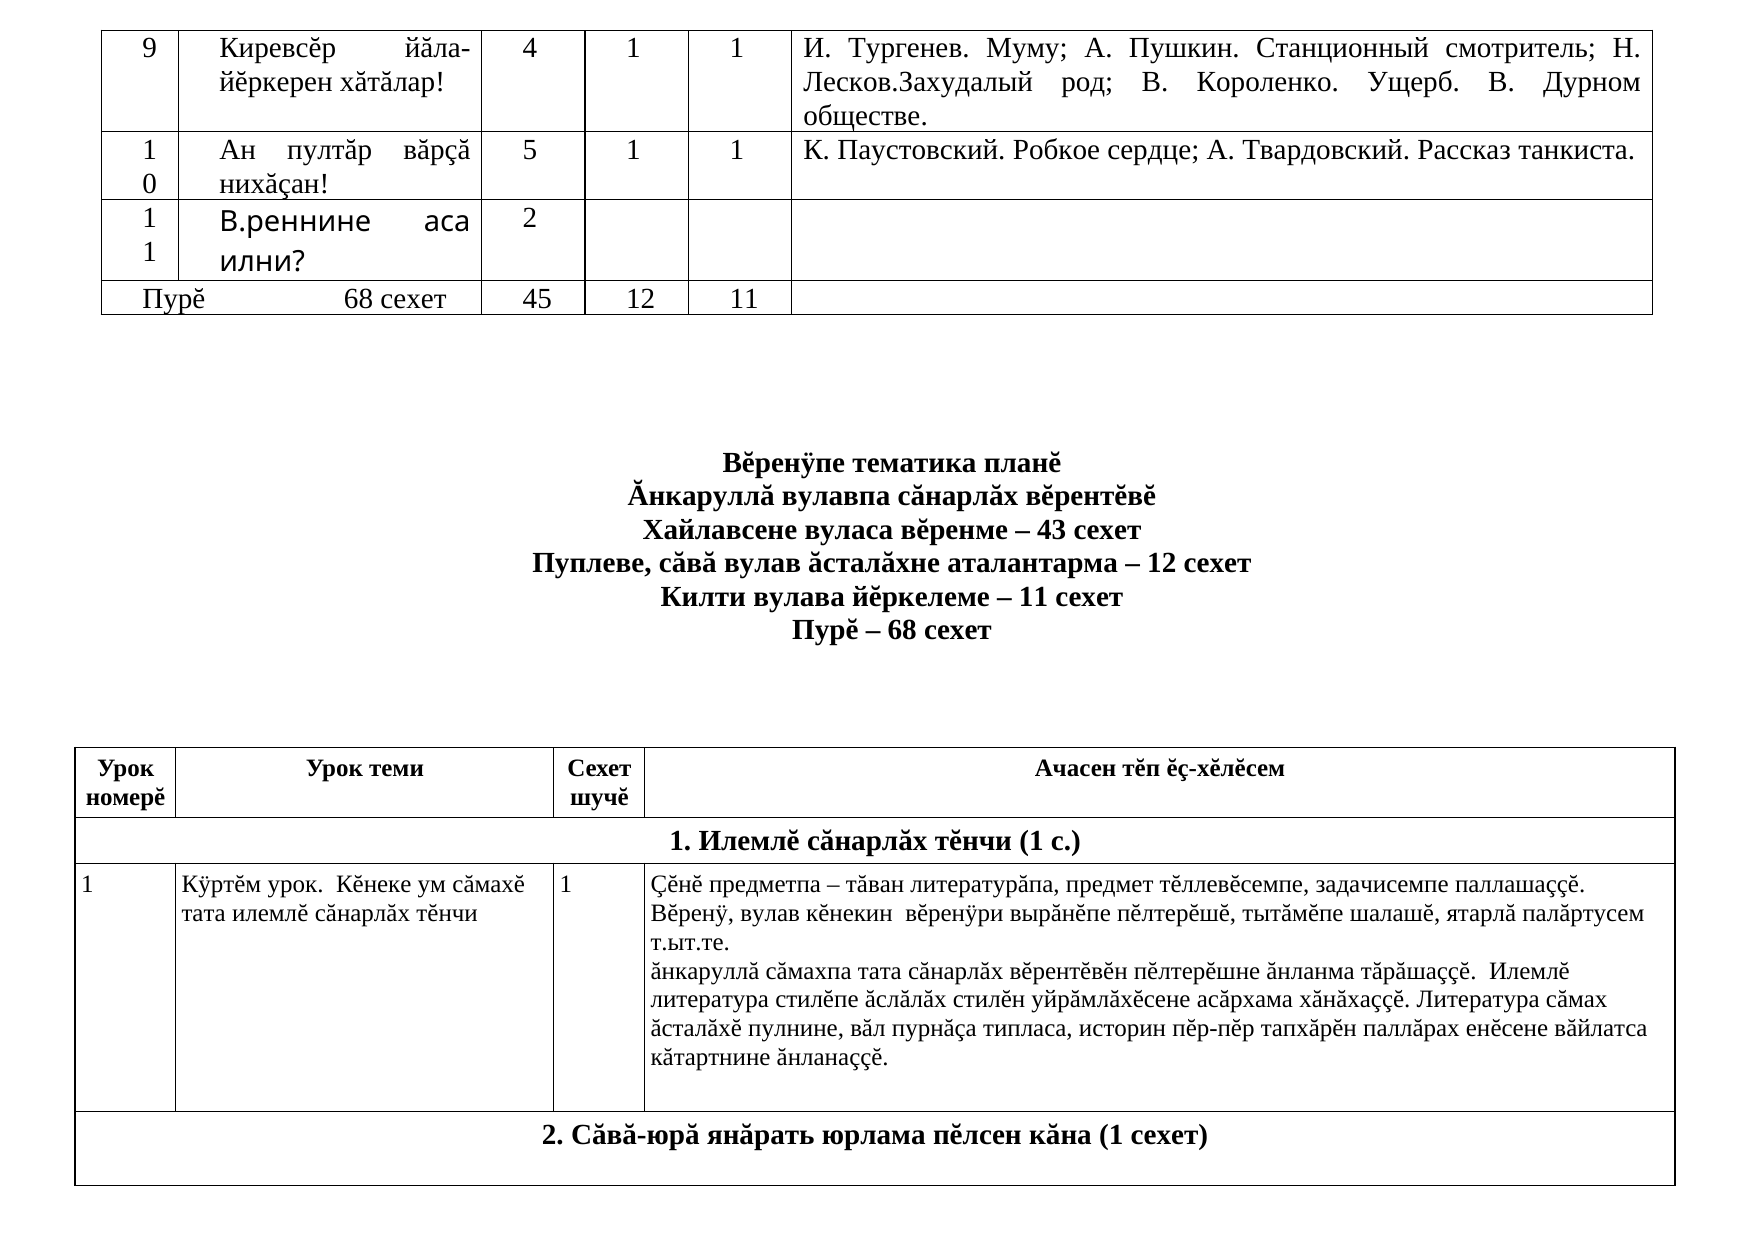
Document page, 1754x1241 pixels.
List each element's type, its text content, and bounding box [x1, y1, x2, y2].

table_cell 4 [482, 31, 584, 131]
text Килти вулава йĕркелеме – 11 сехет [142, 579, 1641, 612]
table_cell В.реннине аса илни? [179, 200, 481, 280]
table_cell 1 [586, 31, 688, 131]
table_cell 9 [102, 31, 178, 131]
table_cell 1 [76, 864, 175, 1111]
table_cell Пурĕ 68 сехет [102, 281, 481, 314]
table_cell 45 [482, 281, 584, 314]
table_cell К. Паустовский. Робкое сердце; А. Твардовский. Рассказ танкиста. [792, 132, 1652, 199]
text Ăнкаруллă вулавпа сăнарлăх вĕрентĕвĕ [142, 478, 1641, 512]
table_cell 1 [689, 31, 791, 131]
table_header Сехет шучĕ [554, 748, 644, 817]
table_cell [792, 200, 1652, 280]
table_cell Ан пултăр вăрçă нихăçан! [179, 132, 481, 199]
table_cell 1 [689, 132, 791, 199]
table_cell 2 [482, 200, 584, 280]
table_header Урок номерĕ [76, 748, 175, 817]
table_cell Киревсĕр йăла-йĕркерен хăтăлар! [179, 31, 481, 131]
table_cell 1 [586, 132, 688, 199]
table_cell Çĕнĕ предметпа – тăван литературăпа, предмет тĕллевĕсемпе, задачисемпе паллашаççĕ. Вĕренÿ, вулав кĕнекин вĕренÿри вырăнĕпе пĕлтерĕшĕ, тытăмĕпе шалашĕ, ятарлă палăртусем т.ыт.те. ăнкаруллă сăмахпа тата сăнарлăх вĕрентĕвĕн пĕлтерĕшне ăнланма тăрăшаççĕ. Илемлĕ литература стилĕпе ăслăлăх стилĕн уйрăмлăхĕсене асăрхама хăнăхаççĕ. Литература сăмах ăсталăхĕ пулнине, вăл пурнăçа типласа, историн пĕр-пĕр тапхăрĕн паллăрах енĕсене вăйлатса кăтартнине ăнланаççĕ. [645, 864, 1674, 1111]
table_header Урок теми [176, 748, 553, 817]
table_cell Кÿртĕм урок. Кĕнеке ум сăмахĕ тата илемлĕ сăнарлăх тĕнчи [176, 864, 553, 1111]
text Пуплеве, сăвă вулав ăсталăхне аталантарма – 12 сехет [142, 545, 1641, 579]
table_cell 1 [554, 864, 644, 1111]
text Пурĕ – 68 сехет [142, 612, 1641, 646]
table_cell 10 [102, 132, 178, 199]
table_cell 11 [102, 200, 178, 280]
table_cell 2. Сăвă-юрă янăрать юрлама пĕлсен кăна (1 сехет) [76, 1112, 1674, 1185]
table_cell 1. Илемлĕ сăнарлăх тĕнчи (1 с.) [76, 818, 1674, 863]
table_cell 12 [586, 281, 688, 314]
table_cell И. Тургенев. Муму; А. Пушкин. Станционный смотритель; Н. Лесков.Захудалый род; В. Короленко. Ущерб. В. Дурном обществе. [792, 31, 1652, 131]
table_cell 11 [689, 281, 791, 314]
table_header Ачасен тĕп ĕç-хĕлĕсем [645, 748, 1674, 817]
text Вĕренÿпе тематика планĕ [142, 445, 1641, 478]
table_cell [792, 281, 1652, 314]
text Хайлавсене вуласа вĕренме – 43 сехет [142, 512, 1641, 545]
table_cell [689, 200, 791, 280]
table_cell [586, 200, 688, 280]
table_cell 5 [482, 132, 584, 199]
